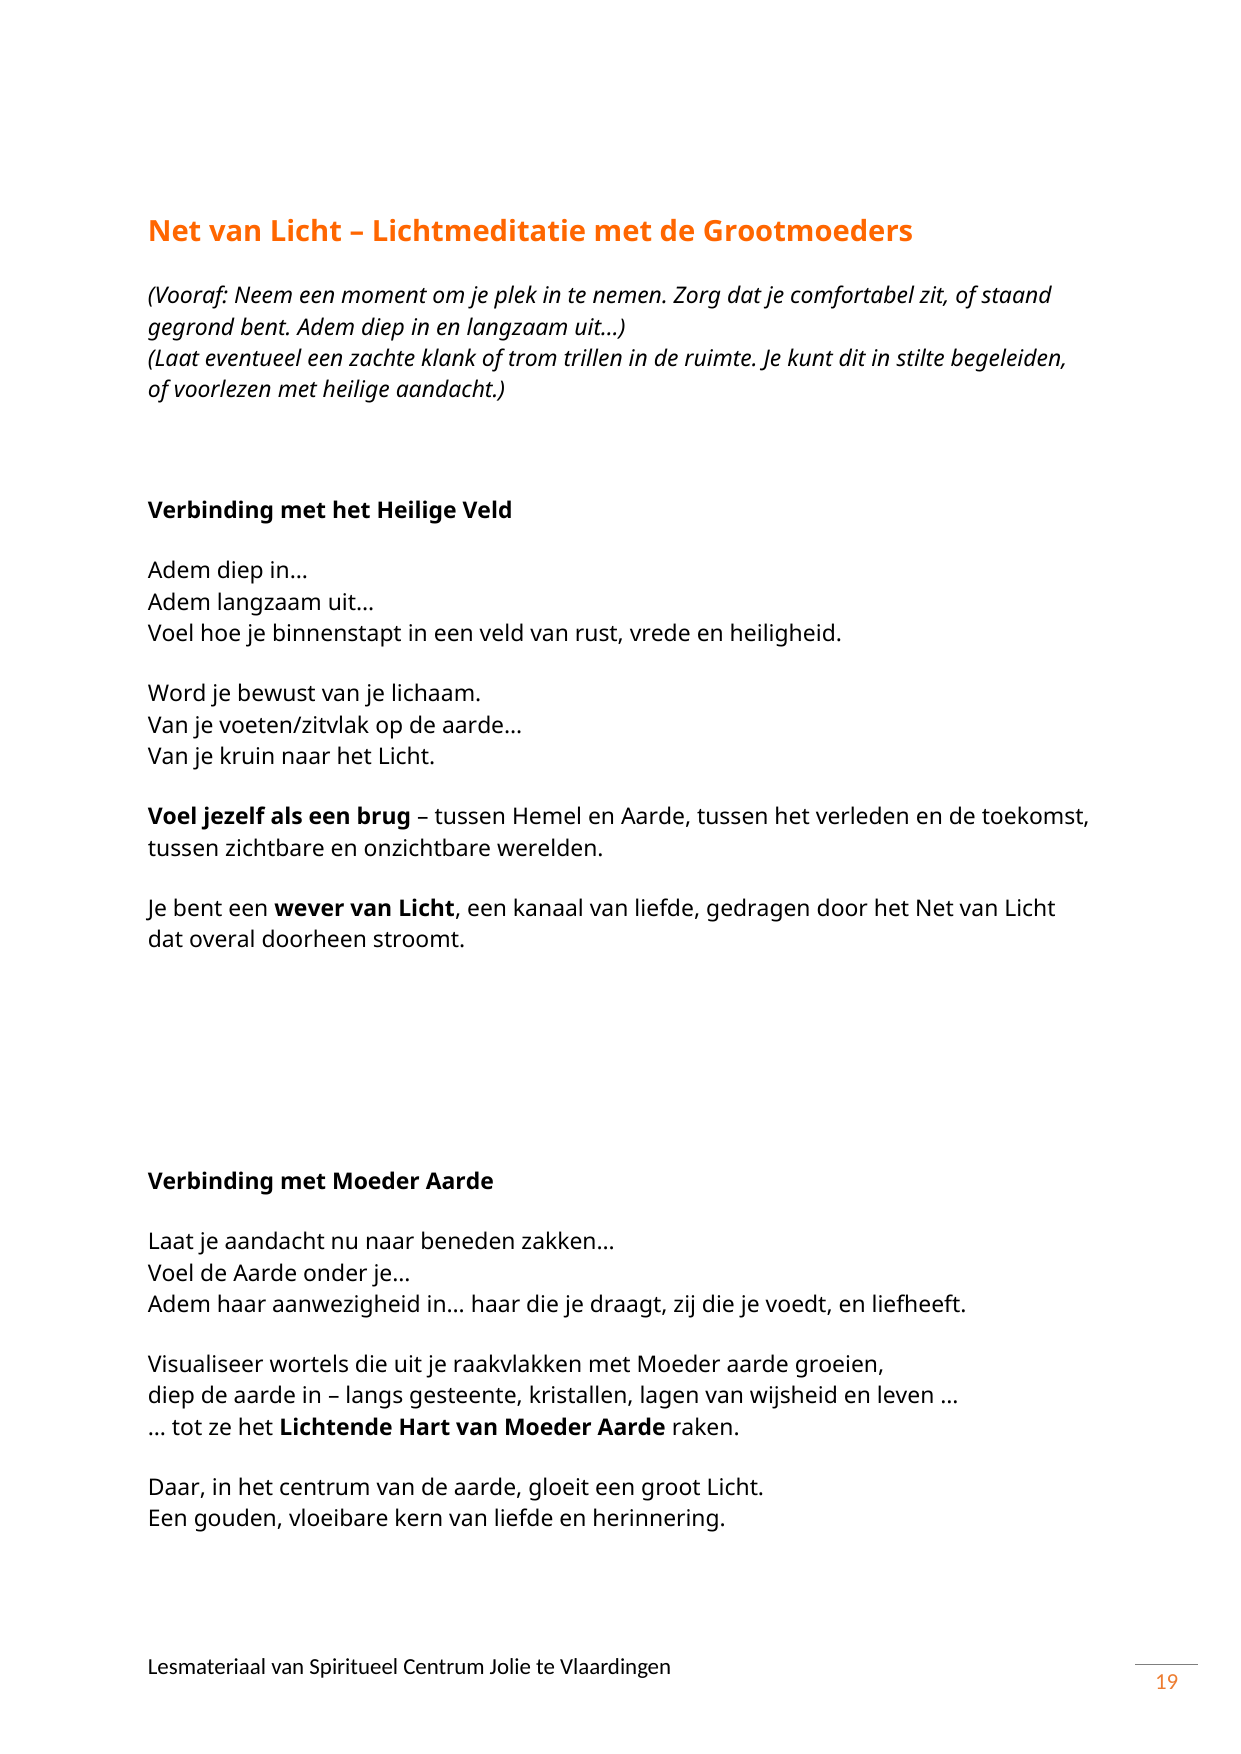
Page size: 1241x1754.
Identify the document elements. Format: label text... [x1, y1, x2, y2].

text Verbinding met het Heilige Veld [148, 494, 1093, 525]
text (Vooraf: Neem een moment om je plek in te nemen. Zorg dat je comfortabel zit, of staand gegrond bent. Adem diep in en langzaam uit…) (Laat eventueel een zachte klank of trom trillen in de ruimte. Je kunt dit in stilte begeleiden, of voorlezen met heilige aandacht.) [148, 279, 1093, 404]
text Net van Licht – Lichtmeditatie met de Grootmoeders [148, 211, 1093, 250]
text Word je bewust van je lichaam. Van je voeten/zitvlak op de aarde… Van je kruin naar het Licht. [148, 677, 1093, 771]
text Je bent een wever van Licht, een kanaal van liefde, gedragen door het Net van Licht dat overal doorheen stroomt. [148, 892, 1093, 954]
text Verbinding met Moeder Aarde [148, 1165, 1093, 1196]
text Voel jezelf als een brug – tussen Hemel en Aarde, tussen het verleden en de toekomst, tussen zichtbare en onzichtbare werelden. [148, 800, 1093, 863]
text Daar, in het centrum van de aarde, gloeit een groot Licht. Een gouden, vloeibare kern van liefde en herinnering. [148, 1471, 1093, 1533]
text Visualiseer wortels die uit je raakvlakken met Moeder aarde groeien, diep de aarde in – langs gesteente, kristallen, lagen van wijsheid en leven … … tot ze het Lichtende Hart van Moeder Aarde raken. [148, 1348, 1093, 1442]
text Laat je aandacht nu naar beneden zakken… Voel de Aarde onder je… Adem haar aanwezigheid in… haar die je draagt, zij die je voedt, en liefheeft. [148, 1225, 1093, 1319]
text Adem diep in… Adem langzaam uit… Voel hoe je binnenstapt in een veld van rust, vrede en heiligheid. [148, 554, 1093, 648]
